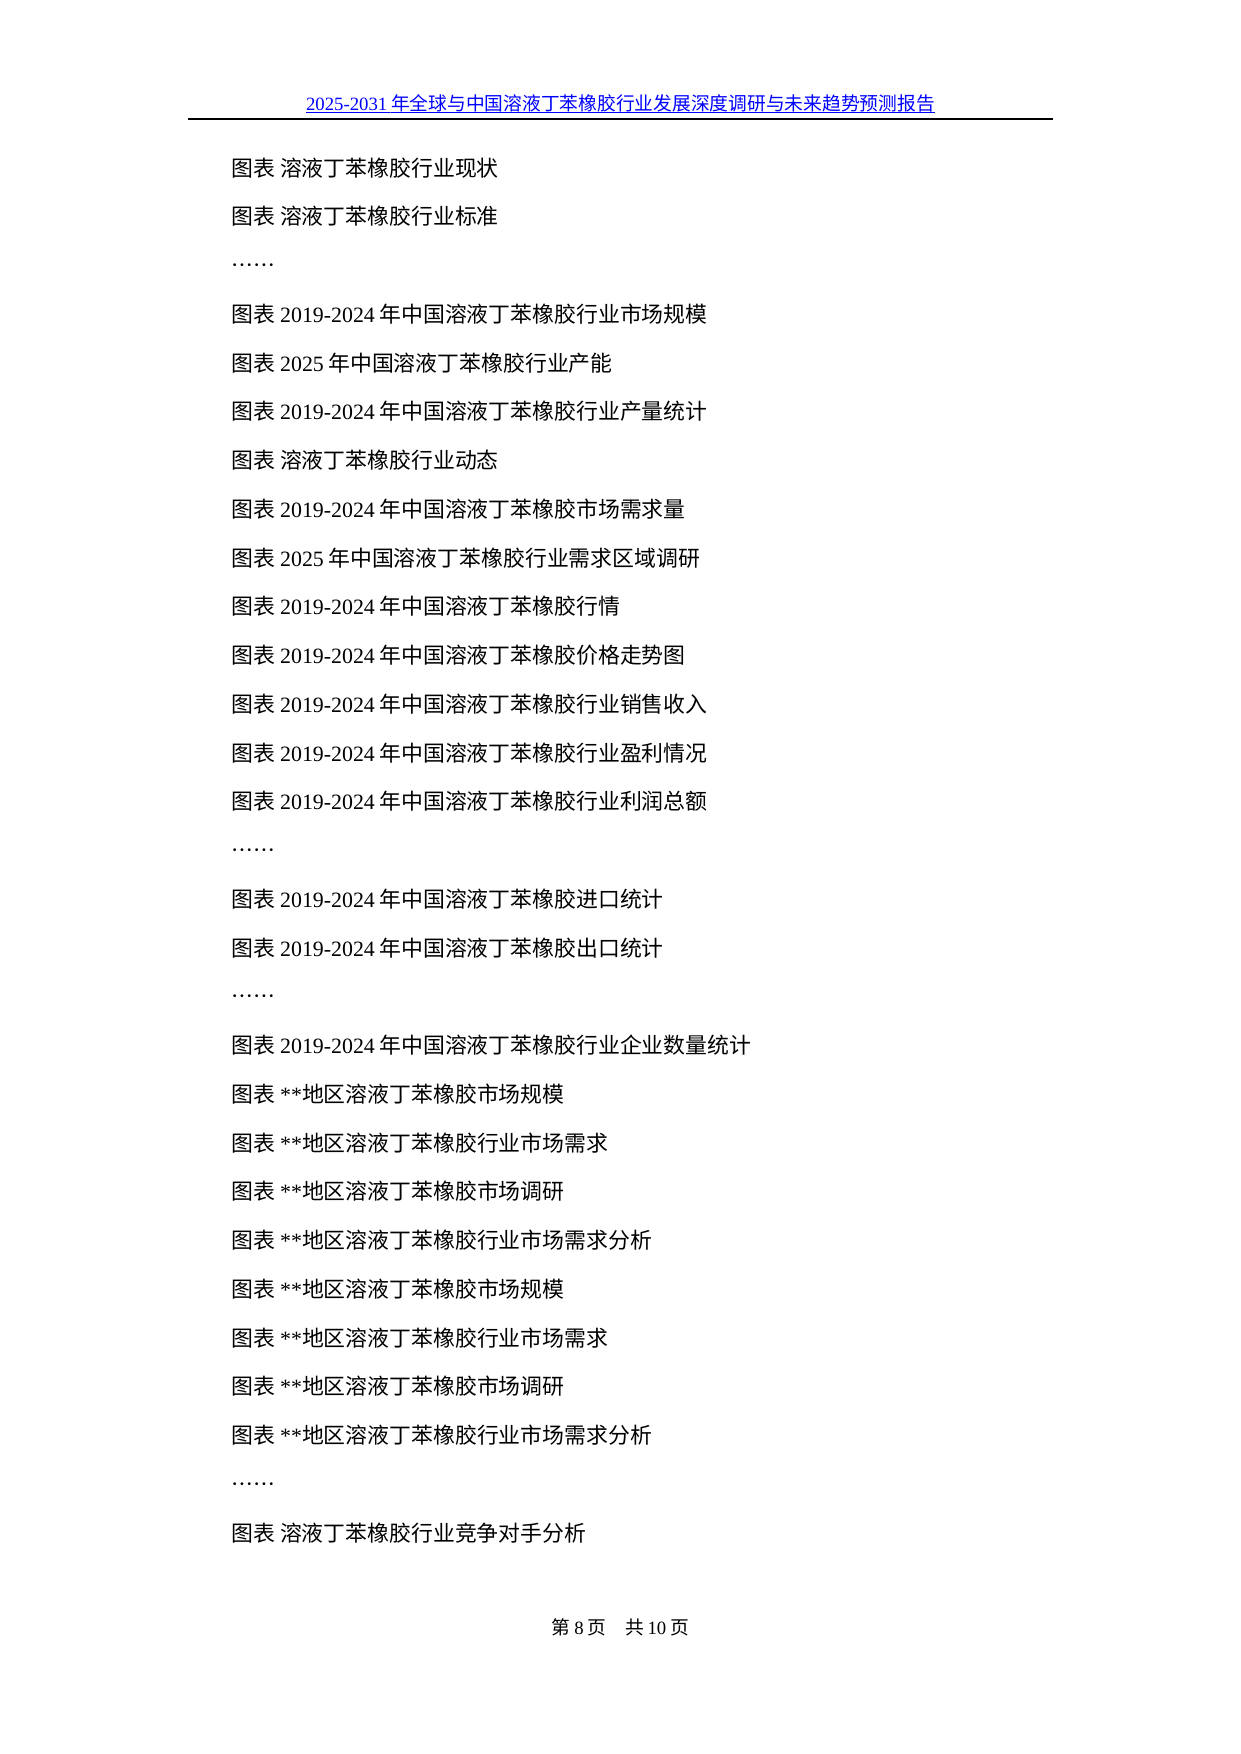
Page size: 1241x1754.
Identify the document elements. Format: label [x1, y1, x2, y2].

text [187, 150, 1053, 1548]
